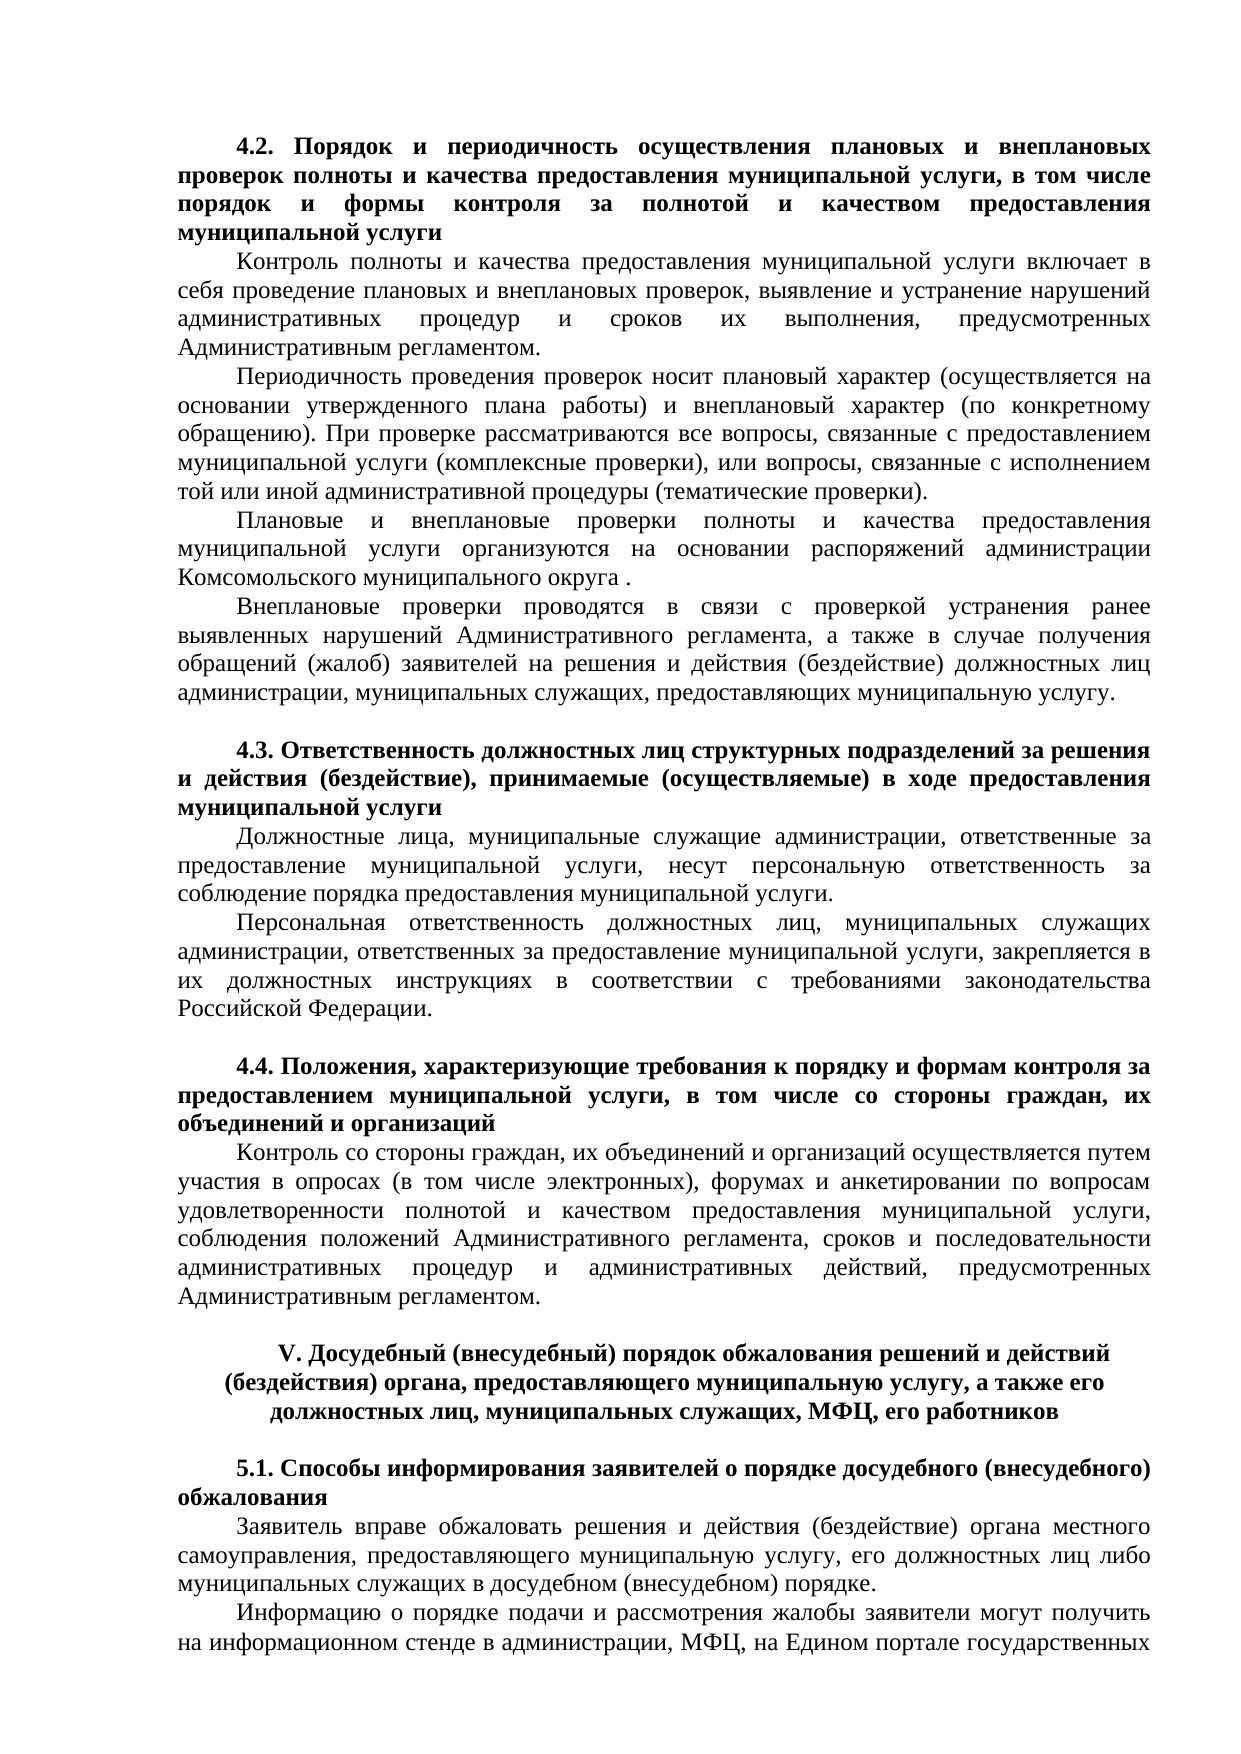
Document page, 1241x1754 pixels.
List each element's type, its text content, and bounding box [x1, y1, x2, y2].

text Персональная ответственность должностных лиц, муниципальных служащих администрации, ответственных за предоставление муниципальной услуги, закрепляется в их должностных инструкциях в соответствии с требованиями законодательства Российской Федерации. [177, 907, 1152, 1022]
text 5.1. Способы информирования заявителей о порядке досудебного (внесудебного) обжалования [177, 1453, 1152, 1511]
text Контроль полноты и качества предоставления муниципальной услуги включает в себя проведение плановых и внеплановых проверок, выявление и устранение нарушений административных процедур и сроков их выполнения, предусмотренных Административным регламентом. [177, 246, 1152, 361]
text Периодичность проведения проверок носит плановый характер (осуществляется на основании утвержденного плана работы) и внеплановый характер (по конкретному обращению). При проверке рассматриваются все вопросы, связанные с предоставлением муниципальной услуги (комплексные проверки), или вопросы, связанные с исполнением той или иной административной процедуры (тематические проверки). [177, 361, 1152, 505]
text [177, 1597, 1152, 1655]
subtitle 4.3. Ответственность должностных лиц структурных подразделений за решения и действия (бездействие), принимаемые (осуществляемые) в ходе предоставления муниципальной услуги [177, 735, 1152, 821]
text V. Досудебный (внесудебный) порядок обжалования решений и действий (бездействия) органа, предоставляющего муниципальную услугу, а также его должностных лиц, муниципальных служащих, МФЦ, его работников [177, 1338, 1152, 1425]
subtitle 4.4. Положения, характеризующие требования к порядку и формам контроля за предоставлением муниципальной услуги, в том числе со стороны граждан, их объединений и организаций [177, 1051, 1152, 1137]
text Заявитель вправе обжаловать решения и действия (бездействие) органа местного самоуправления, предоставляющего муниципальную услугу, его должностных лиц либо муниципальных служащих в досудебном (внесудебном) порядке. [177, 1511, 1152, 1597]
text Контроль со стороны граждан, их объединений и организаций осуществляется путем участия в опросах (в том числе электронных), форумах и анкетировании по вопросам удовлетворенности полнотой и качеством предоставления муниципальной услуги, соблюдения положений Административного регламента, сроков и последовательности административных процедур и административных действий, предусмотренных Административным регламентом. [177, 1137, 1152, 1310]
text Плановые и внеплановые проверки полноты и качества предоставления муниципальной услуги организуются на основании распоряжений администрации Комсомольского муниципального округа . [177, 505, 1152, 591]
subtitle 4.2. Порядок и периодичность осуществления плановых и внеплановых проверок полноты и качества предоставления муниципальной услуги, в том числе порядок и формы контроля за полнотой и качеством предоставления муниципальной услуги [177, 131, 1152, 246]
text Внеплановые проверки проводятся в связи с проверкой устранения ранее выявленных нарушений Административного регламента, а также в случае получения обращений (жалоб) заявителей на решения и действия (бездействие) должностных лиц администрации, муниципальных служащих, предоставляющих муниципальную услугу. [177, 591, 1152, 706]
text Должностные лица, муниципальные служащие администрации, ответственные за предоставление муниципальной услуги, несут персональную ответственность за соблюдение порядка предоставления муниципальной услуги. [177, 821, 1152, 907]
